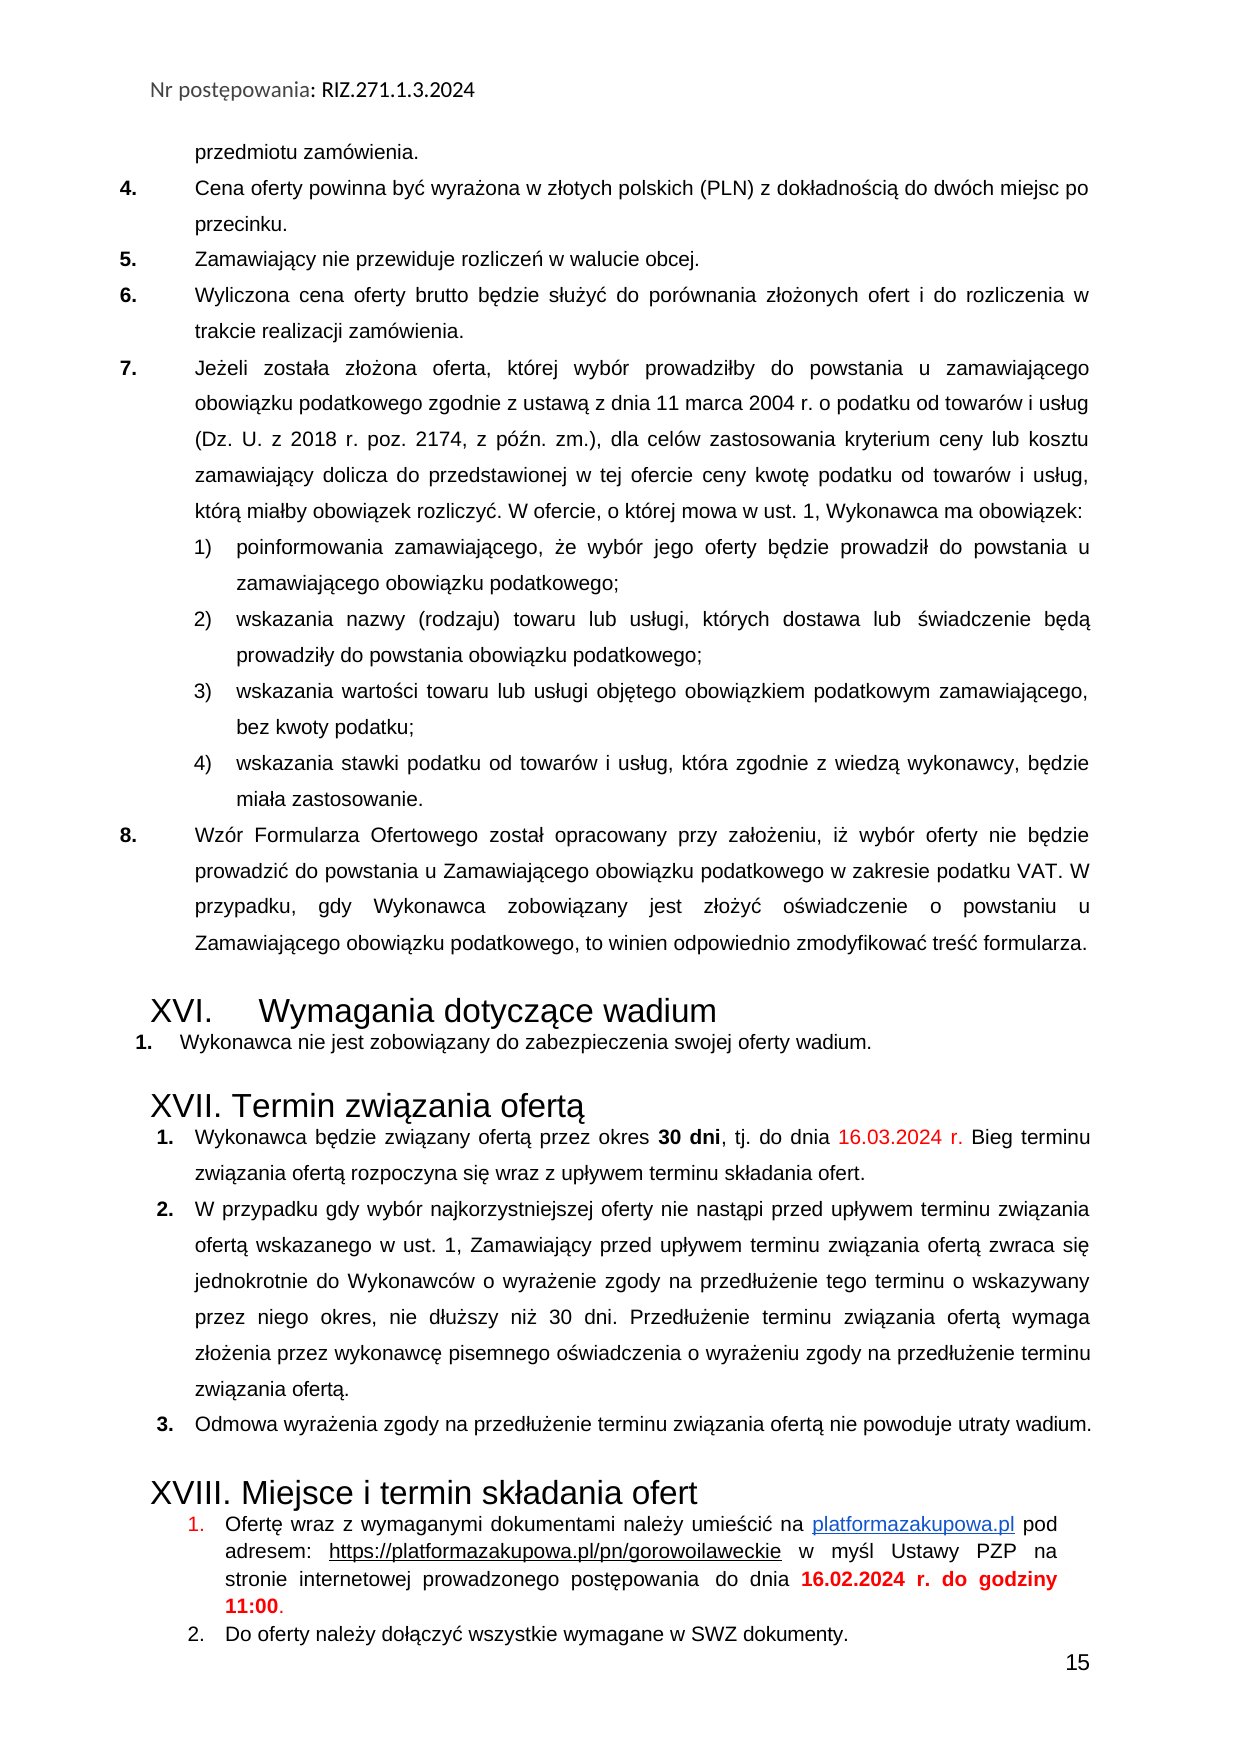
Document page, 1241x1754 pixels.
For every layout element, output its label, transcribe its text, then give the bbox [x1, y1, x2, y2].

list W przypadku gdy wybór najkorzystniejszej oferty nie nastąpi przed upływem terminu związania ofertą wskazanego w ust. 1, Zamawiający przed upływem terminu związania ofertą zwraca się jednokrotnie do Wykonawców o wyrażenie zgody na przedłużenie tego terminu o wskazywany przez niego okres, nie dłuższy niż 30 dni. Przedłużenie terminu związania ofertą wymaga złożenia przez wykonawcę pisemnego oświadczenia o wyrażeniu zgody na przedłużenie terminu związania ofertą. [156, 1197, 1091, 1400]
subtitle Wymagania dotyczące wadium [150, 991, 1103, 1030]
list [119, 139, 1090, 163]
list Do oferty należy dołączyć wszystkie wymagane w SWZ dokumenty. [187, 1622, 1103, 1646]
list Wykonawca nie jest zobowiązany do zabezpieczenia swojej oferty wadium. [135, 1030, 1103, 1054]
list Wykonawca będzie związany ofertą przez okres 30 dni, tj. do dnia 16.03.2024 r. Bieg terminu związania ofertą rozpoczyna się wraz z upływem terminu składania ofert. [156, 1125, 1091, 1184]
list Odmowa wyrażenia zgody na przedłużenie terminu związania ofertą nie powoduje utraty wadium. [156, 1412, 1103, 1436]
list Wzór Formularza Ofertowego został opracowany przy założeniu, iż wybór oferty nie będzie prowadzić do powstania u Zamawiającego obowiązku podatkowego w zakresie podatku VAT. W przypadku, gdy Wykonawca zobowiązany jest złożyć oświadczenie o powstaniu u Zamawiającego obowiązku podatkowego, to winien odpowiednio zmodyfikować treść formularza. [119, 822, 1090, 954]
list wskazania stawki podatku od towarów i usług, która zgodnie z wiedzą wykonawcy, będzie miała zastosowanie. [193, 751, 1091, 811]
list Wyliczona cena oferty brutto będzie służyć do porównania złożonych ofert i do rozliczenia w trakcie realizacji zamówienia. [119, 283, 1090, 343]
list Ofertę wraz z wymaganymi dokumentami należy umieścić na platformazakupowa.pl pod adresem: https://platformazakupowa.pl/pn/gorowoilaweckie w myśl Ustawy PZP na stronie internetowej prowadzonego postępowania do dnia 16.02.2024 r. do godziny 11:00. [187, 1512, 1057, 1618]
list Zamawiający nie przewiduje rozliczeń w walucie obcej. [119, 247, 1103, 271]
list Cena oferty powinna być wyrażona w złotych polskich (PLN) z dokładnością do dwóch miejsc po przecinku. [119, 176, 1089, 235]
subtitle Termin związania ofertą [150, 1086, 1103, 1125]
list Jeżeli została złożona oferta, której wybór prowadziłby do powstania u zamawiającego obowiązku podatkowego zgodnie z ustawą z dnia 11 marca 2004 r. o podatku od towarów i usług (Dz. U. z 2018 r. poz. 2174, z późn. zm.), dla celów zastosowania kryterium ceny lub kosztu zamawiający dolicza do przedstawionej w tej ofercie ceny kwotę podatku od towarów i usług, którą miałby obowiązek rozliczyć. W ofercie, o której mowa w ust. 1, Wykonawca ma obowiązek: [119, 355, 1090, 523]
list poinformowania zamawiającego, że wybór jego oferty będzie prowadził do powstania u zamawiającego obowiązku podatkowego; [193, 535, 1089, 595]
list wskazania nazwy (rodzaju) towaru lub usługi, których dostawa lub świadczenie będą prowadziły do powstania obowiązku podatkowego; [193, 607, 1090, 667]
subtitle Miejsce i termin składania ofert [150, 1473, 1103, 1512]
list wskazania wartości towaru lub usługi objętego obowiązkiem podatkowym zamawiającego, bez kwoty podatku; [193, 679, 1089, 739]
